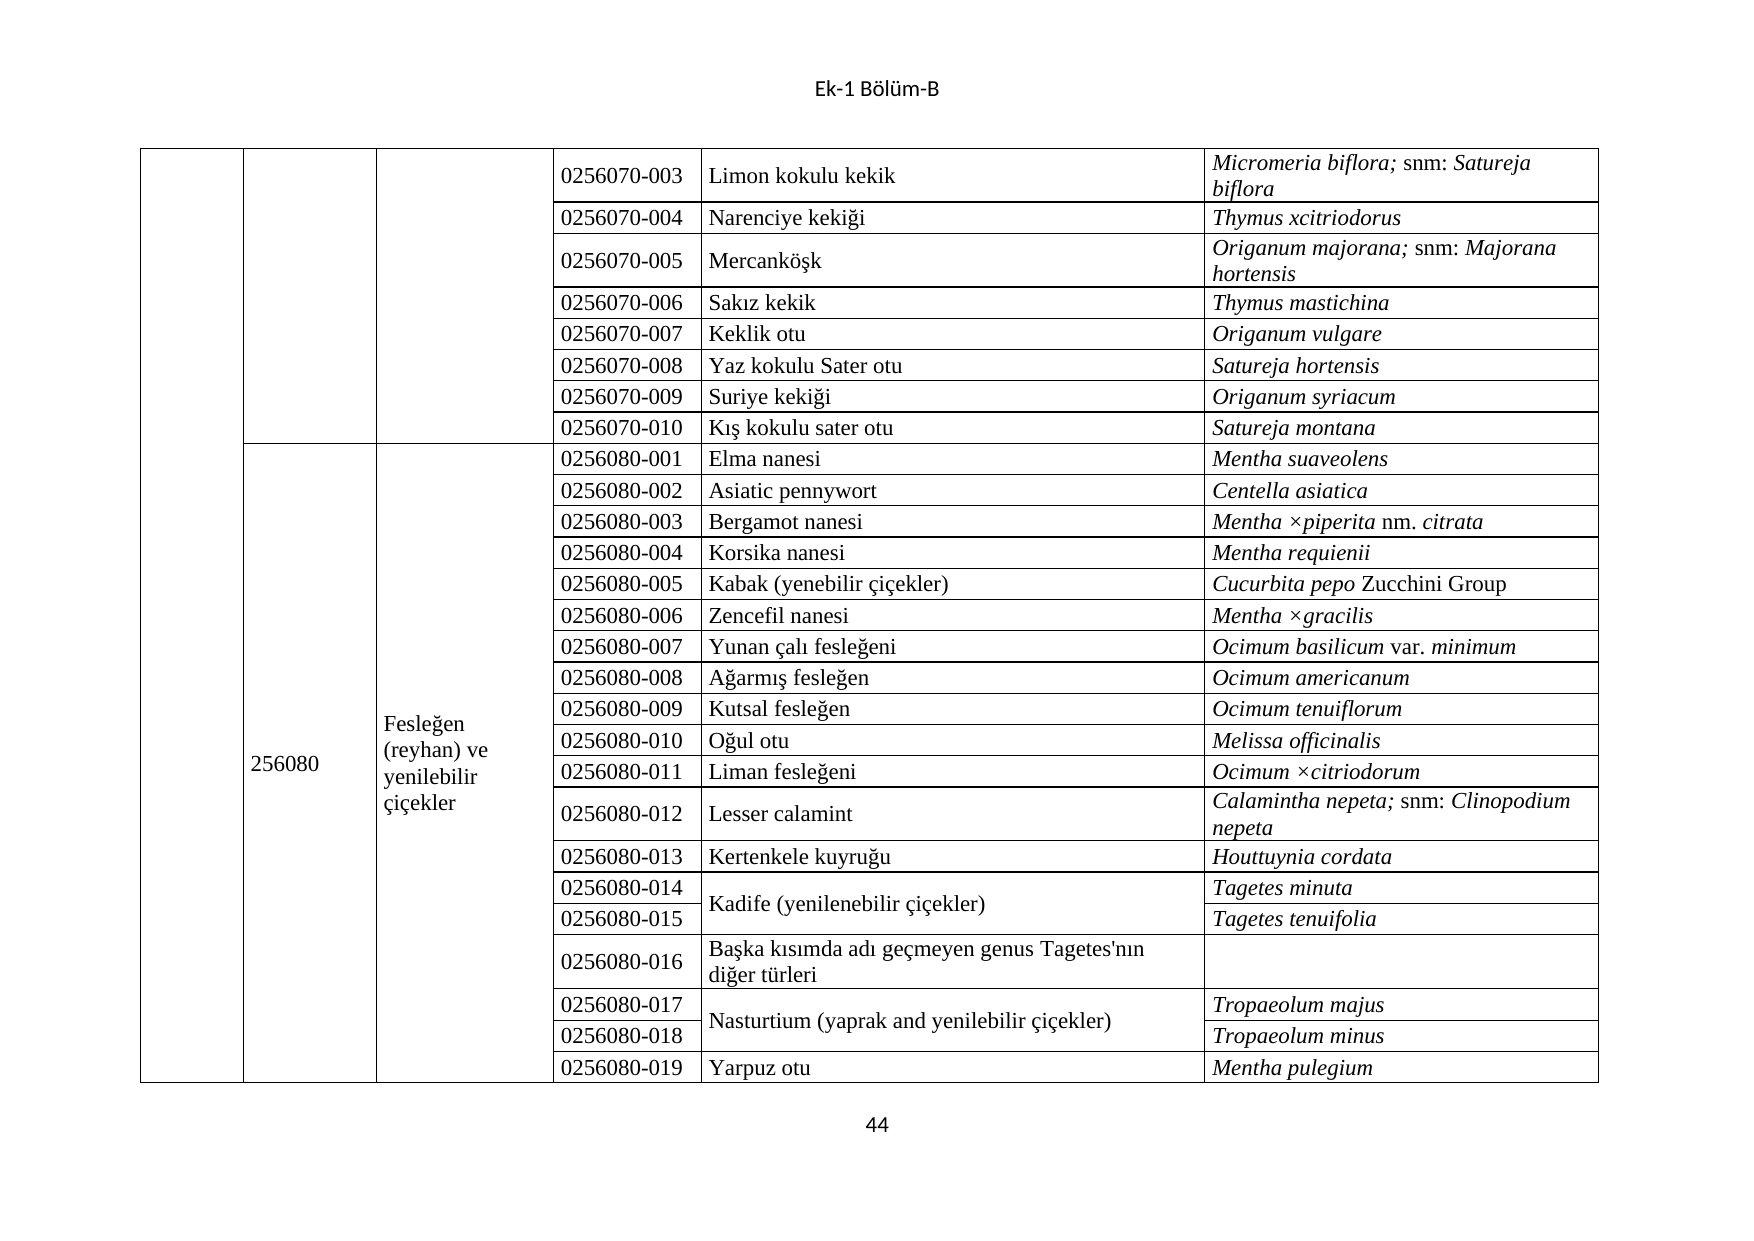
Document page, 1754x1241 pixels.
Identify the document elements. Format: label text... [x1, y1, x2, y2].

table_cell Origanum majorana; snm: Majorana hortensis [1205, 234, 1598, 286]
table_cell 0256080-017 [554, 989, 701, 1019]
table_cell Oğul otu [702, 725, 1204, 755]
table_cell 0256070-008 [554, 350, 701, 380]
table_cell 0256080-010 [554, 725, 701, 755]
table_cell 0256080-009 [554, 694, 701, 724]
table_cell Kadife (yenilenebilir çiçekler) [702, 873, 1204, 934]
table_cell Tagetes minuta [1205, 873, 1598, 903]
table_cell Mercanköşk [702, 234, 1204, 286]
table_cell Korsika nanesi [702, 538, 1204, 568]
table_cell 0256070-003 [554, 149, 701, 201]
table_cell 0256070-007 [554, 319, 701, 349]
table_cell Ocimum tenuiflorum [1205, 694, 1598, 724]
table_cell 0256080-015 [554, 904, 701, 934]
table_cell Fesleğen (reyhan) ve yenilebilir çiçekler [377, 444, 553, 1082]
table_cell Origanum syriacum [1205, 381, 1598, 411]
table_cell Origanum vulgare [1205, 319, 1598, 349]
table_cell Sakız kekik [702, 288, 1204, 318]
table_cell Yarpuz otu [702, 1052, 1204, 1082]
table_cell Melissa officinalis [1205, 725, 1598, 755]
table_cell 0256080-003 [554, 506, 701, 536]
table_cell 0256080-019 [554, 1052, 701, 1082]
table_cell Thymus xcitriodorus [1205, 203, 1598, 233]
table_cell Tropaeolum majus [1205, 989, 1598, 1019]
table_cell Zencefil nanesi [702, 600, 1204, 630]
table_cell Elma nanesi [702, 444, 1204, 474]
table_cell 0256080-016 [554, 935, 701, 988]
table_cell Kış kokulu sater otu [702, 413, 1204, 443]
table_cell Suriye kekiği [702, 381, 1204, 411]
table_cell 0256080-001 [554, 444, 701, 474]
table_cell Nasturtium (yaprak and yenilebilir çiçekler) [702, 989, 1204, 1051]
table_cell Thymus mastichina [1205, 288, 1598, 318]
table_cell Başka kısımda adı geçmeyen genus Tagetes'nın diğer türleri [702, 935, 1204, 988]
table_cell 0256080-002 [554, 475, 701, 505]
table_cell Ocimum americanum [1205, 663, 1598, 693]
table_cell Kertenkele kuyruğu [702, 841, 1204, 871]
table_cell 0256080-013 [554, 841, 701, 871]
table_cell 0256080-018 [554, 1021, 701, 1051]
table_cell 0256080-008 [554, 663, 701, 693]
table_cell Lesser calamint [702, 788, 1204, 840]
table_cell 0256080-011 [554, 756, 701, 786]
table_cell Kabak (yenebilir çiçekler) [702, 569, 1204, 599]
table_cell Satureja montana [1205, 413, 1598, 443]
table_cell Centella asiatica [1205, 475, 1598, 505]
table_cell 0256080-006 [554, 600, 701, 630]
table_cell Keklik otu [702, 319, 1204, 349]
table_cell Tagetes tenuifolia [1205, 904, 1598, 934]
table_cell 0256070-006 [554, 288, 701, 318]
table_cell Ağarmış fesleğen [702, 663, 1204, 693]
table_cell 256080 [244, 444, 376, 1082]
table_cell Ocimum ×citriodorum [1205, 756, 1598, 786]
table_cell Narenciye kekiği [702, 203, 1204, 233]
table_cell Liman fesleğeni [702, 756, 1204, 786]
table_cell Mentha pulegium [1205, 1052, 1598, 1082]
table_cell Satureja hortensis [1205, 350, 1598, 380]
table_cell Cucurbita pepo Zucchini Group [1205, 569, 1598, 599]
table_cell 0256070-009 [554, 381, 701, 411]
table_cell Yaz kokulu Sater otu [702, 350, 1204, 380]
table_cell Micromeria biflora; snm: Satureja biflora [1205, 149, 1598, 201]
table_cell [1205, 935, 1598, 988]
table_cell Mentha ×piperita nm. citrata [1205, 506, 1598, 536]
table_cell Yunan çalı fesleğeni [702, 631, 1204, 661]
table_cell 0256070-005 [554, 234, 701, 286]
table_cell 0256080-014 [554, 873, 701, 903]
table_cell Mentha requienii [1205, 538, 1598, 568]
table_cell 0256080-012 [554, 788, 701, 840]
table_cell Houttuynia cordata [1205, 841, 1598, 871]
table_cell 0256070-010 [554, 413, 701, 443]
table_cell Mentha suaveolens [1205, 444, 1598, 474]
table_cell Kutsal fesleğen [702, 694, 1204, 724]
table_cell 0256070-004 [554, 203, 701, 233]
table_cell Tropaeolum minus [1205, 1021, 1598, 1051]
table_cell Bergamot nanesi [702, 506, 1204, 536]
table_cell 0256080-004 [554, 538, 701, 568]
table_cell 0256080-007 [554, 631, 701, 661]
table_cell Asiatic pennywort [702, 475, 1204, 505]
table_cell Ocimum basilicum var. minimum [1205, 631, 1598, 661]
table_cell Calamintha nepeta; snm: Clinopodium nepeta [1205, 788, 1598, 840]
table_cell Limon kokulu kekik [702, 149, 1204, 201]
table_cell Mentha ×gracilis [1205, 600, 1598, 630]
table_cell 0256080-005 [554, 569, 701, 599]
